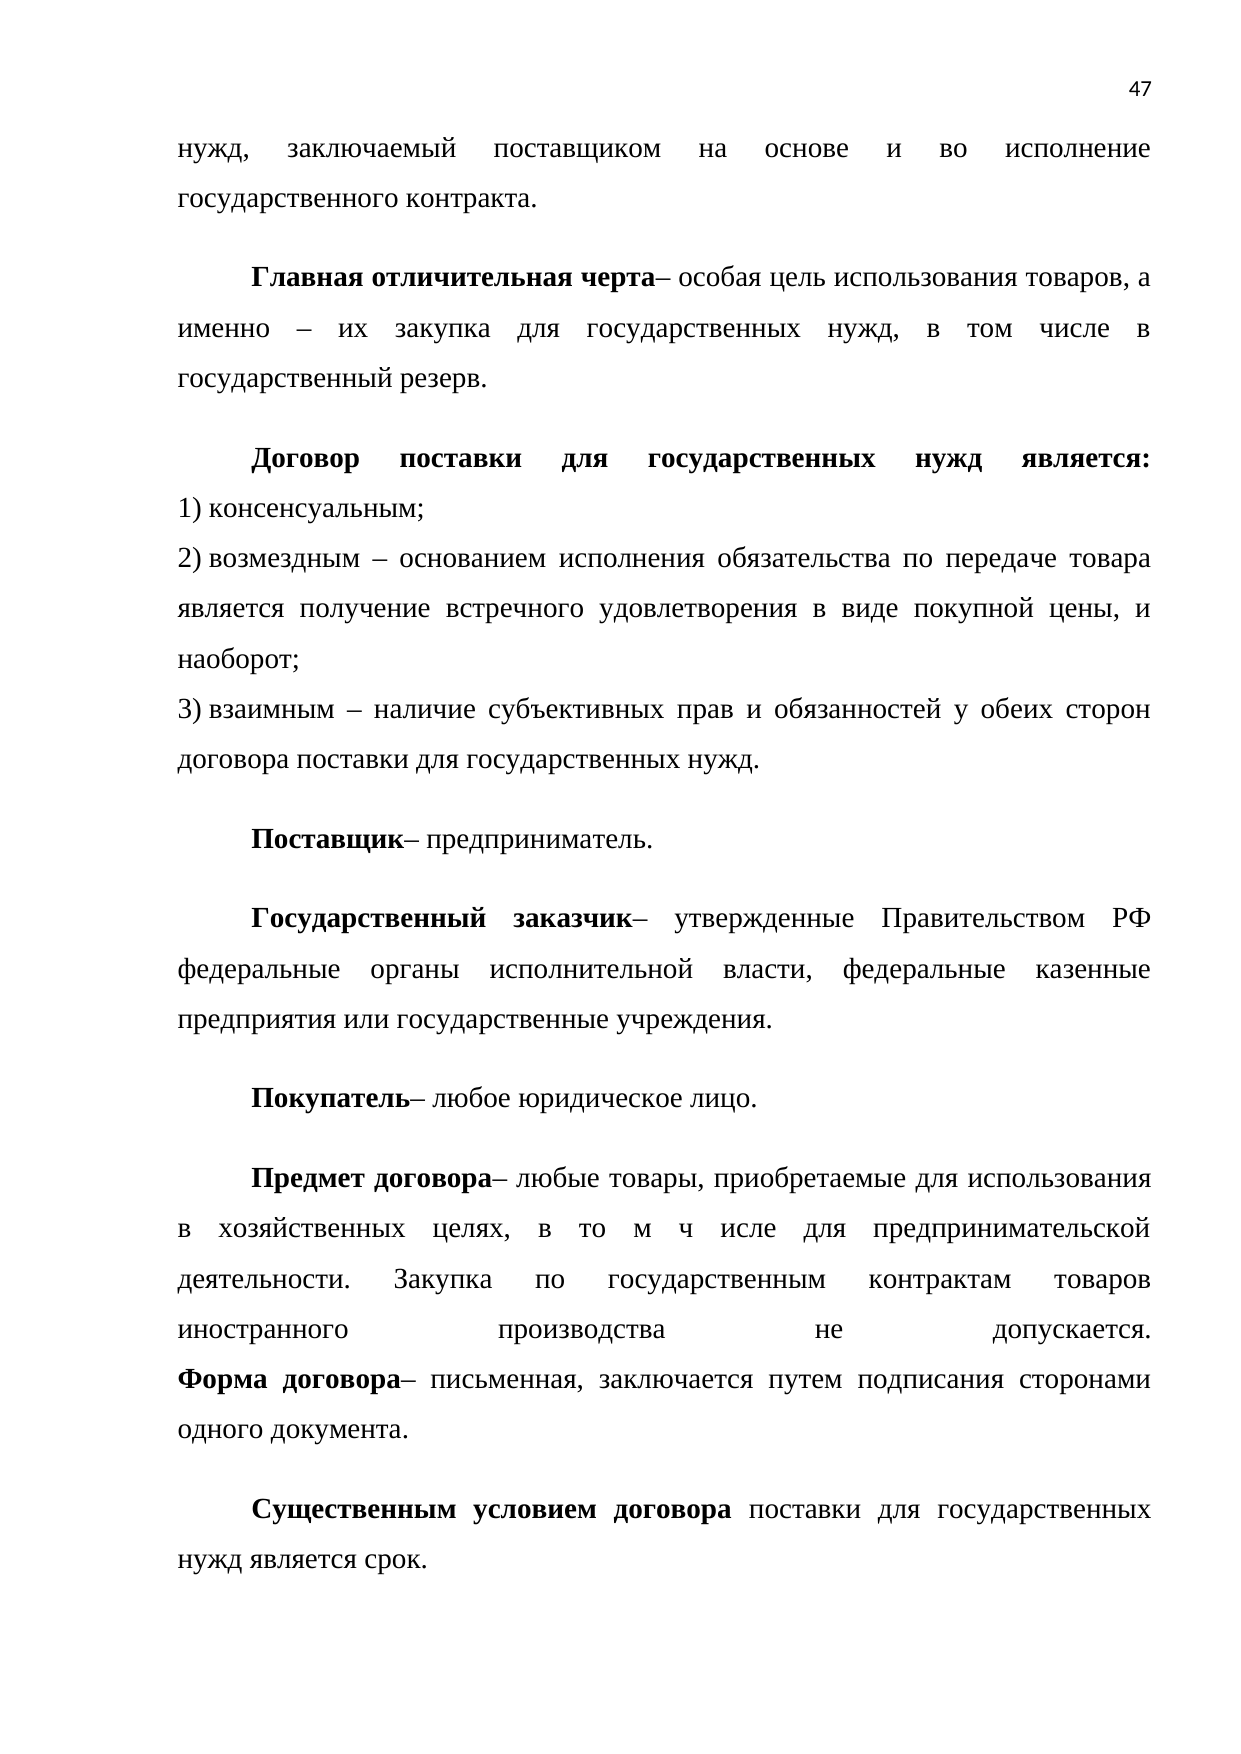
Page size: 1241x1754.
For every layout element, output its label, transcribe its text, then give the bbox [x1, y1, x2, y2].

text Поставщик– предприниматель. [177, 821, 1152, 854]
text Предмет договора– любые товары, приобретаемые для использования в хозяйственных целях, в то м ч исле для предпринимательской деятельности. Закупка по государственным контрактам товаров иностранного производства не допускается. Форма договора– письменная, заключается путем подписания сторонами одного документа. [177, 1160, 1152, 1445]
text Существенным условием договора поставки для государственных нужд является срок. [177, 1491, 1152, 1575]
text Главная отличительная черта– особая цель использования товаров, а именно – их закупка для государственных нужд, в том числе в государственный резерв. [177, 259, 1152, 394]
text Договор поставки для государственных нужд является: 1) консенсуальным; 2) возмездным – основанием исполнения обязательства по передаче товара является получение встречного удовлетворения в виде покупной цены, и наоборот; 3) взаимным – наличие субъективных прав и обязанностей у обеих сторон договора поставки для государственных нужд. [177, 440, 1152, 775]
text Государственный заказчик– утвержденные Правительством РФ федеральные органы исполнительной власти, федеральные казенные предприятия или государственные учреждения. [177, 901, 1152, 1035]
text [177, 130, 1152, 214]
text Покупатель– любое юридическое лицо. [177, 1081, 1152, 1114]
